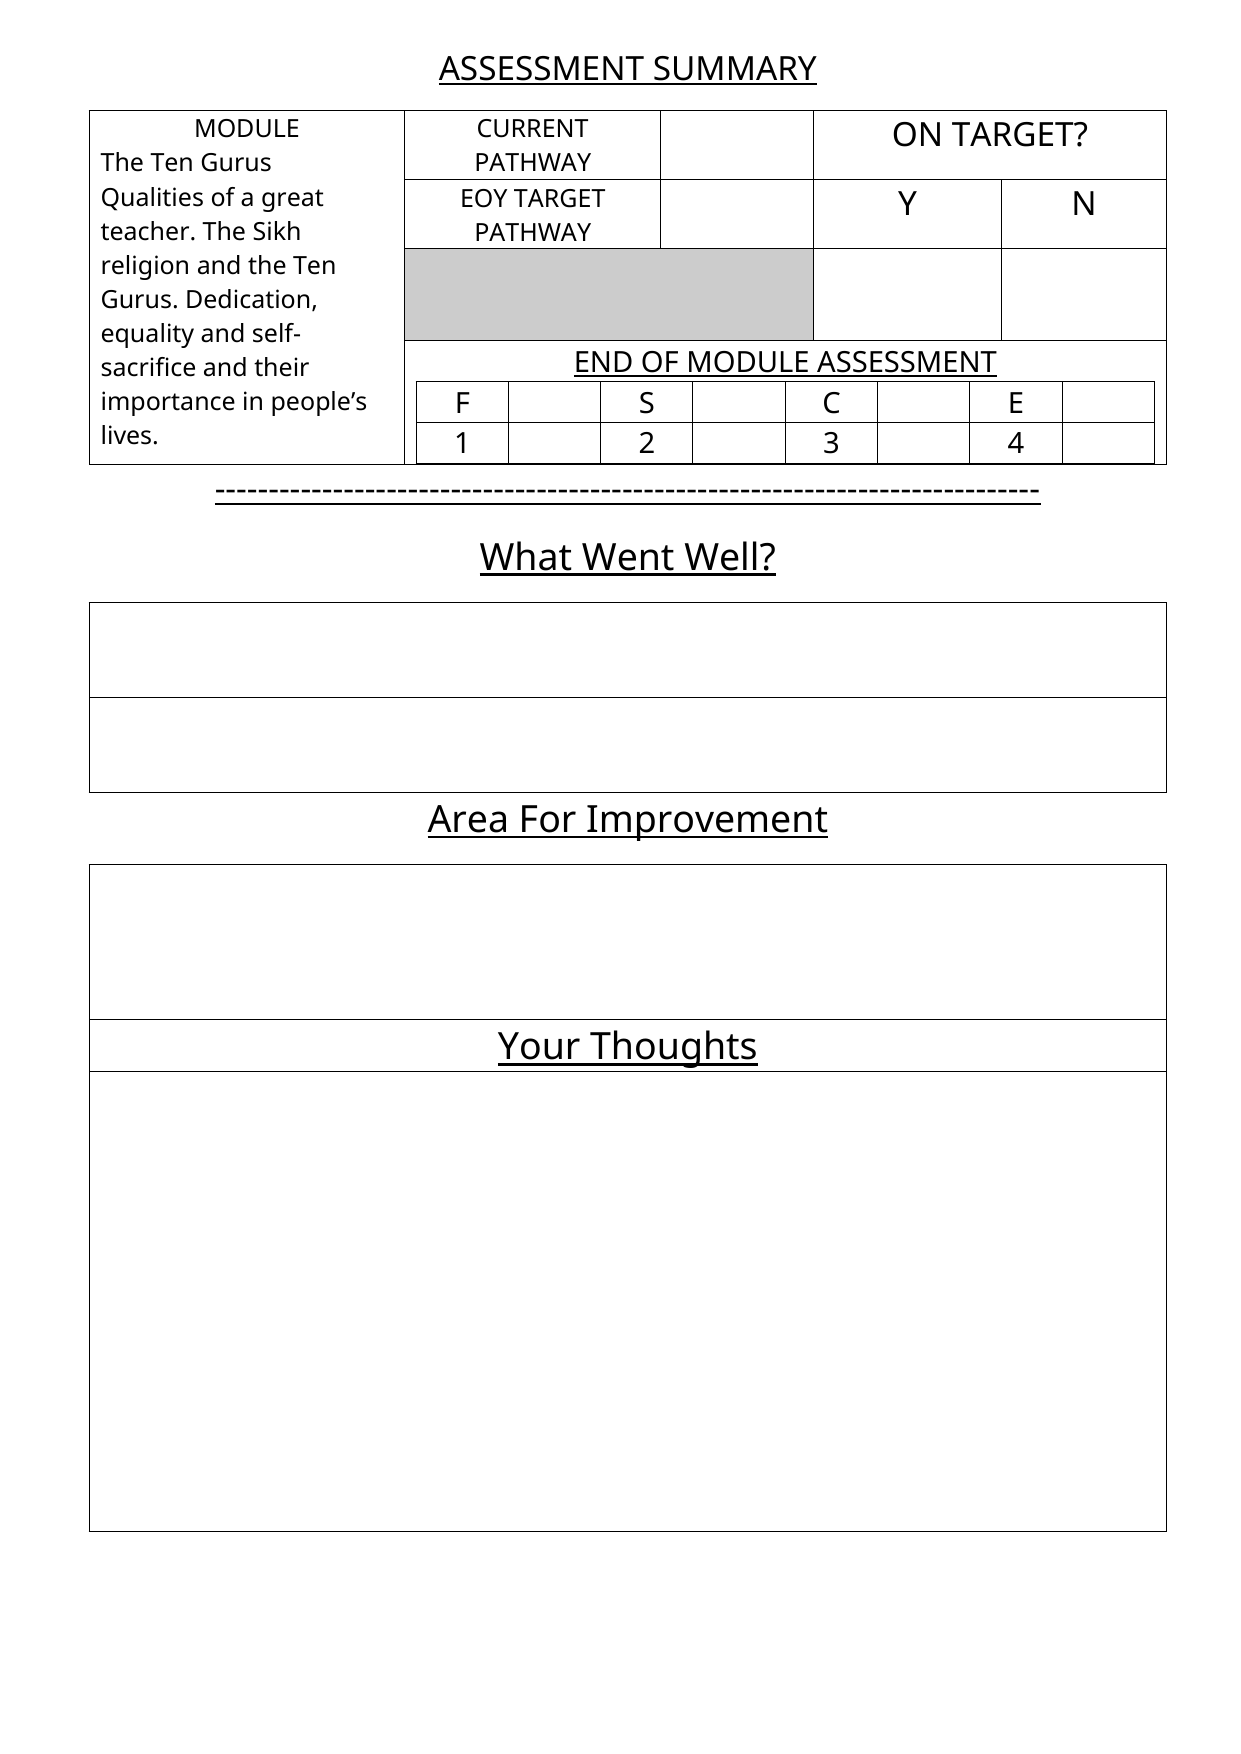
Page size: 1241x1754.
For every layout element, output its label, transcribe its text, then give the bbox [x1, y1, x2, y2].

text ASSESSMENT SUMMARY [89, 44, 1167, 90]
text Area For Improvement [89, 793, 1167, 844]
text ----------------------------------------------------------------------------- [89, 465, 1167, 510]
table_cell [1002, 249, 1166, 340]
table_header MODULE The Ten Gurus Qualities of a great teacher. The Sikh religion and the Ten Gurus. Dedication, equality and self-sacrifice and their importance in people’s lives. [90, 111, 404, 463]
table_header CURRENT PATHWAY [405, 111, 660, 179]
table_header [661, 111, 813, 179]
table_cell [405, 249, 813, 340]
table_cell Y [814, 180, 1001, 248]
table_header ON TARGET? [814, 111, 1166, 179]
table_cell [814, 249, 1001, 340]
table_header [90, 865, 1166, 1018]
table_cell [90, 698, 1166, 792]
table_cell Your Thoughts [90, 1020, 1166, 1071]
table_cell N [1002, 180, 1166, 248]
table_header [90, 603, 1166, 697]
table_cell [90, 1072, 1166, 1531]
text What Went Well? [89, 530, 1167, 581]
table_cell END OF MODULE ASSESSMENT [405, 341, 1166, 463]
table_cell EOY TARGET PATHWAY [405, 180, 660, 248]
table_cell [661, 180, 813, 248]
